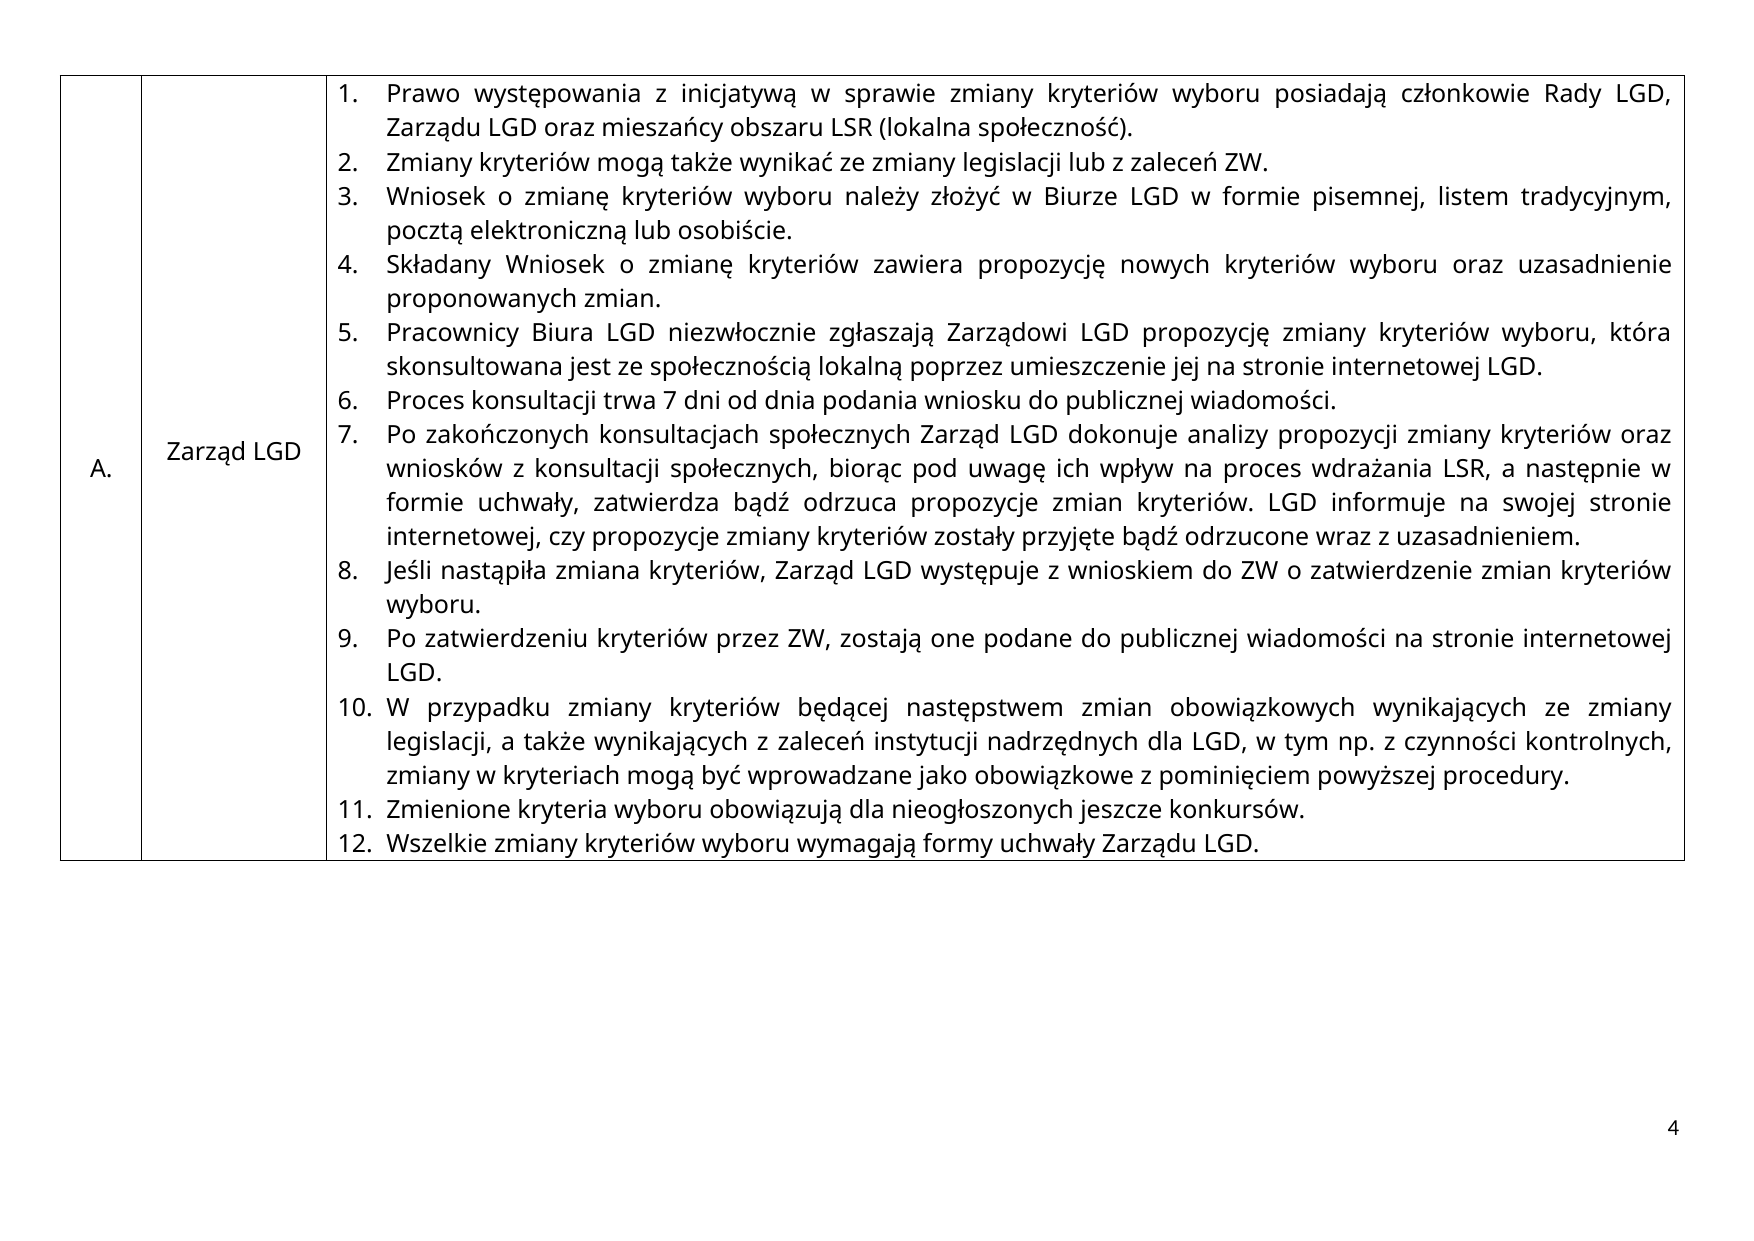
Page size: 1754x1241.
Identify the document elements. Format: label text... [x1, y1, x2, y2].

table_cell Zarząd LGD [142, 76, 326, 859]
table_cell A. [61, 76, 141, 859]
table_cell Prawo występowania z inicjatywą w sprawie zmiany kryteriów wyboru posiadają członkowie Rady LGD, Zarządu LGD oraz mieszańcy obszaru LSR (lokalna społeczność). Zmiany kryteriów mogą także wynikać ze zmiany legislacji lub z zaleceń ZW. Wniosek o zmianę kryteriów wyboru należy złożyć w Biurze LGD w formie pisemnej, listem tradycyjnym, pocztą elektroniczną lub osobiście. Składany Wniosek o zmianę kryteriów zawiera propozycję nowych kryteriów wyboru oraz uzasadnienie proponowanych zmian. Pracownicy Biura LGD niezwłocznie zgłaszają Zarządowi LGD propozycję zmiany kryteriów wyboru, która skonsultowana jest ze społecznością lokalną poprzez umieszczenie jej na stronie internetowej LGD. Proces konsultacji trwa 7 dni od dnia podania wniosku do publicznej wiadomości. Po zakończonych konsultacjach społecznych Zarząd LGD dokonuje analizy propozycji zmiany kryteriów oraz wniosków z konsultacji społecznych, biorąc pod uwagę ich wpływ na proces wdrażania LSR, a następnie w formie uchwały, zatwierdza bądź odrzuca propozycje zmian kryteriów. LGD informuje na swojej stronie internetowej, czy propozycje zmiany kryteriów zostały przyjęte bądź odrzucone wraz z uzasadnieniem. Jeśli nastąpiła zmiana kryteriów, Zarząd LGD występuje z wnioskiem do ZW o zatwierdzenie zmian kryteriów wyboru. Po zatwierdzeniu kryteriów przez ZW, zostają one podane do publicznej wiadomości na stronie internetowej LGD. W przypadku zmiany kryteriów będącej następstwem zmian obowiązkowych wynikających ze zmiany legislacji, a także wynikających z zaleceń instytucji nadrzędnych dla LGD, w tym np. z czynności kontrolnych, zmiany w kryteriach mogą być wprowadzane jako obowiązkowe z pominięciem powyższej procedury. Zmienione kryteria wyboru obowiązują dla nieogłoszonych jeszcze konkursów. Wszelkie zmiany kryteriów wyboru wymagają formy uchwały Zarządu LGD. [327, 76, 1684, 859]
